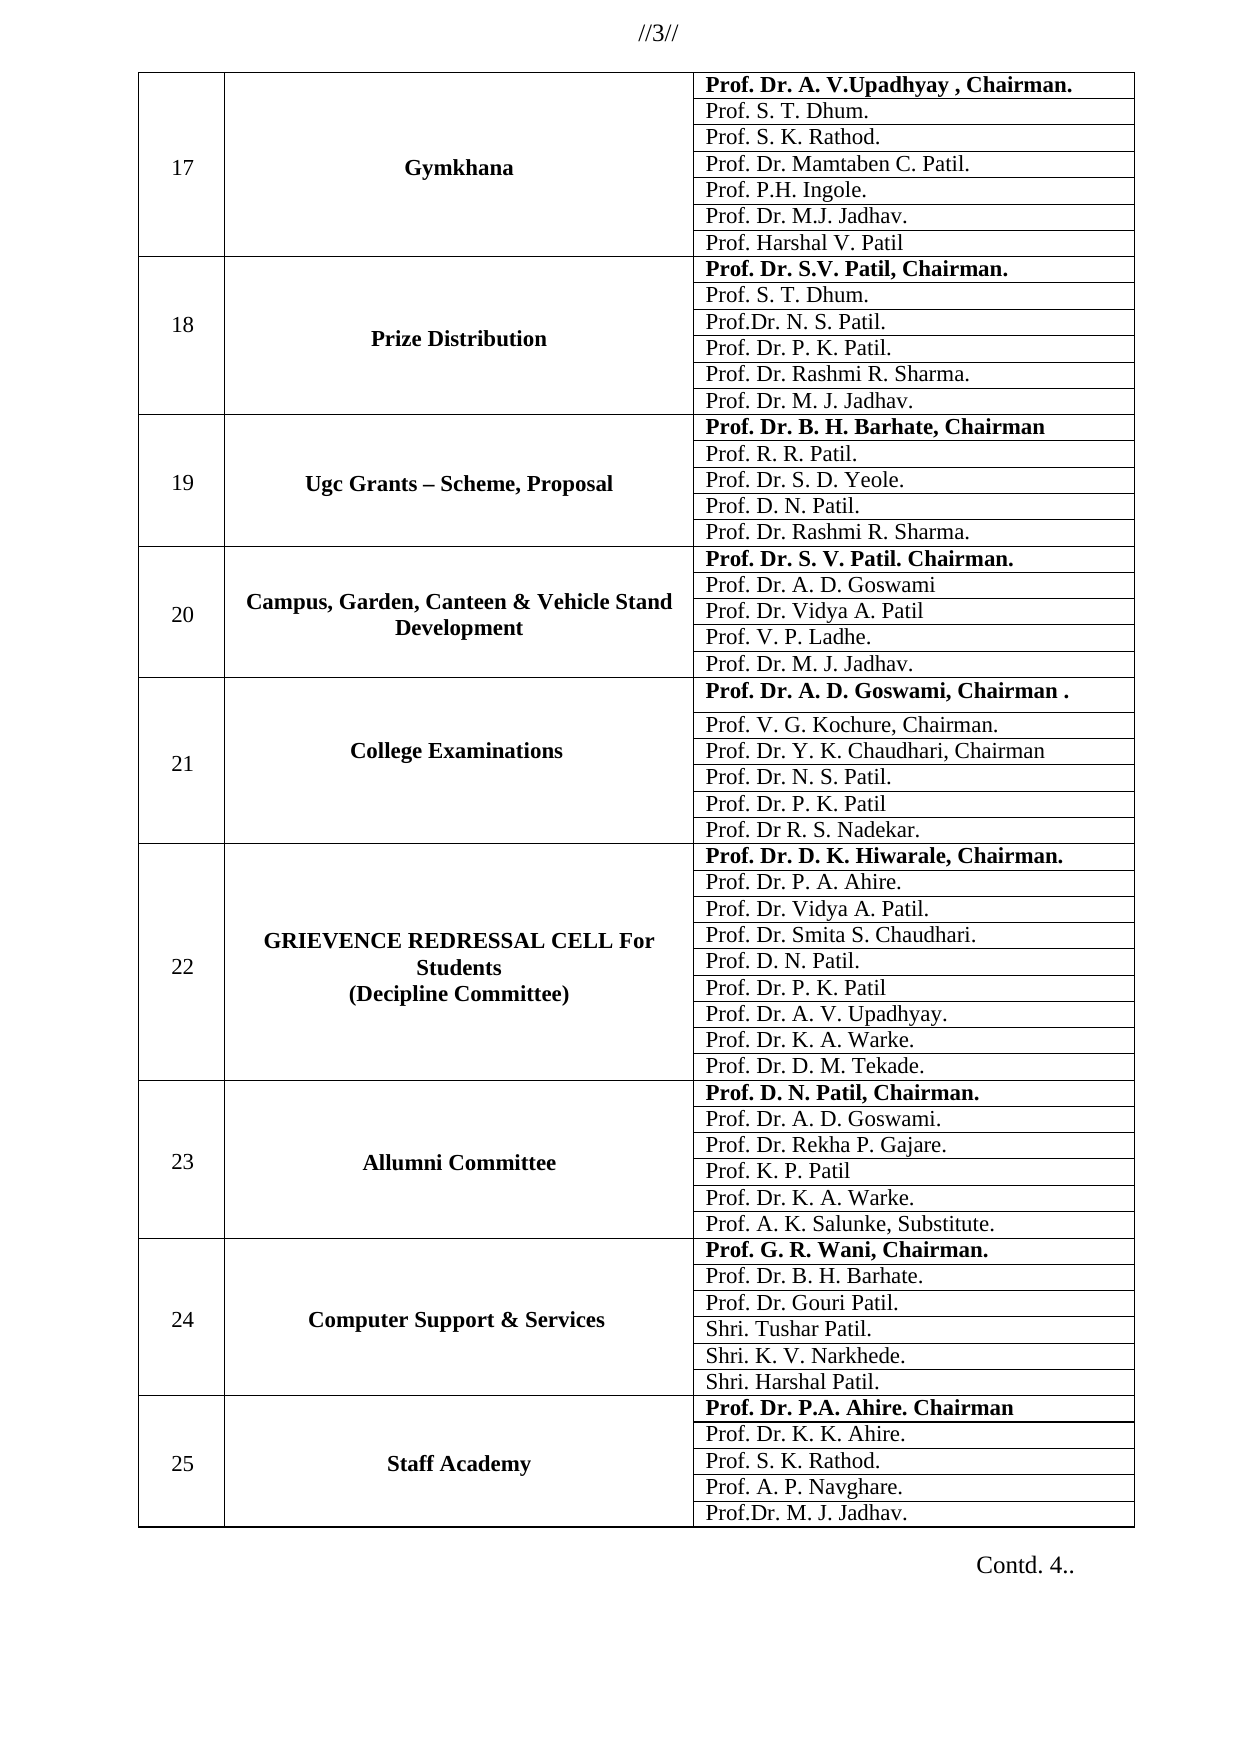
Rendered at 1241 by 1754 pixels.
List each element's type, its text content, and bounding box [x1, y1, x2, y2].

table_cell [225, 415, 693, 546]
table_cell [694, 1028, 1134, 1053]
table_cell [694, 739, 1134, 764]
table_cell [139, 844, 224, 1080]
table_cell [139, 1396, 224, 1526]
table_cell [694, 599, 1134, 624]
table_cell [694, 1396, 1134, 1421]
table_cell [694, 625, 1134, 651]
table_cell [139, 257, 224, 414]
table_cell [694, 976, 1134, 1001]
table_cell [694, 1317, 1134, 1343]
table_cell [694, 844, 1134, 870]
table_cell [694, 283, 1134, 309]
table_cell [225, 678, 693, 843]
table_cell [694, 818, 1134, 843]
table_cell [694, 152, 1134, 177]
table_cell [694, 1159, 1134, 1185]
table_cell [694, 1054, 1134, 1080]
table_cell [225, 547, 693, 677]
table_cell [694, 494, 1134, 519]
text Contd. 4.. [119, 1551, 1075, 1579]
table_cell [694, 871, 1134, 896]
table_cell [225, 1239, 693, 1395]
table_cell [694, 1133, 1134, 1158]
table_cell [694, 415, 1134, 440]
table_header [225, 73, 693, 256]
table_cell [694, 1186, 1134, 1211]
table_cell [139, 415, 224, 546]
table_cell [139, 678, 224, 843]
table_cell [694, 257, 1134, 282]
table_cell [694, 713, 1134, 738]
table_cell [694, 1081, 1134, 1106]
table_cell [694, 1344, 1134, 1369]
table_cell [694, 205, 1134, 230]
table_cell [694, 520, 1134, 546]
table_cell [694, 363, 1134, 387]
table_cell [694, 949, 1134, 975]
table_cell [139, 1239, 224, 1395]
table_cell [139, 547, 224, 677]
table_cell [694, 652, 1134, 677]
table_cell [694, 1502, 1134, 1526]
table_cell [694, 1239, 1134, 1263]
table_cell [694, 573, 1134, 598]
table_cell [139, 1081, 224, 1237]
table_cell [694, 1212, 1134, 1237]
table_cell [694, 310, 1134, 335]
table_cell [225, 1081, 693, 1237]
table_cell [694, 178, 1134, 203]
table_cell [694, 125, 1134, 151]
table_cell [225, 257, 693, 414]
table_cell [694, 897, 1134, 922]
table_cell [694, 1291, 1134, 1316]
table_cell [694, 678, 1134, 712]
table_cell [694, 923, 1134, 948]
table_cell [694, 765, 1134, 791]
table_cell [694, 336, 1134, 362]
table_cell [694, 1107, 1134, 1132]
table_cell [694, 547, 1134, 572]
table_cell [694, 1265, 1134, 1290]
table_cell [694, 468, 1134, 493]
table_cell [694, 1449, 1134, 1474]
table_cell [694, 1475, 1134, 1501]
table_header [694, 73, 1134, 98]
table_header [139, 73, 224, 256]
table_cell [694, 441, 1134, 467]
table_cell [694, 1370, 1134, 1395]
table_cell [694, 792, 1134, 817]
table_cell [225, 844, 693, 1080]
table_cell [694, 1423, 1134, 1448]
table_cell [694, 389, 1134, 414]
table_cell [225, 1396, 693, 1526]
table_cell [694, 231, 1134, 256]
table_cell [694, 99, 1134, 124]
text //3// [119, 18, 1198, 47]
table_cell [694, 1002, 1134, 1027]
